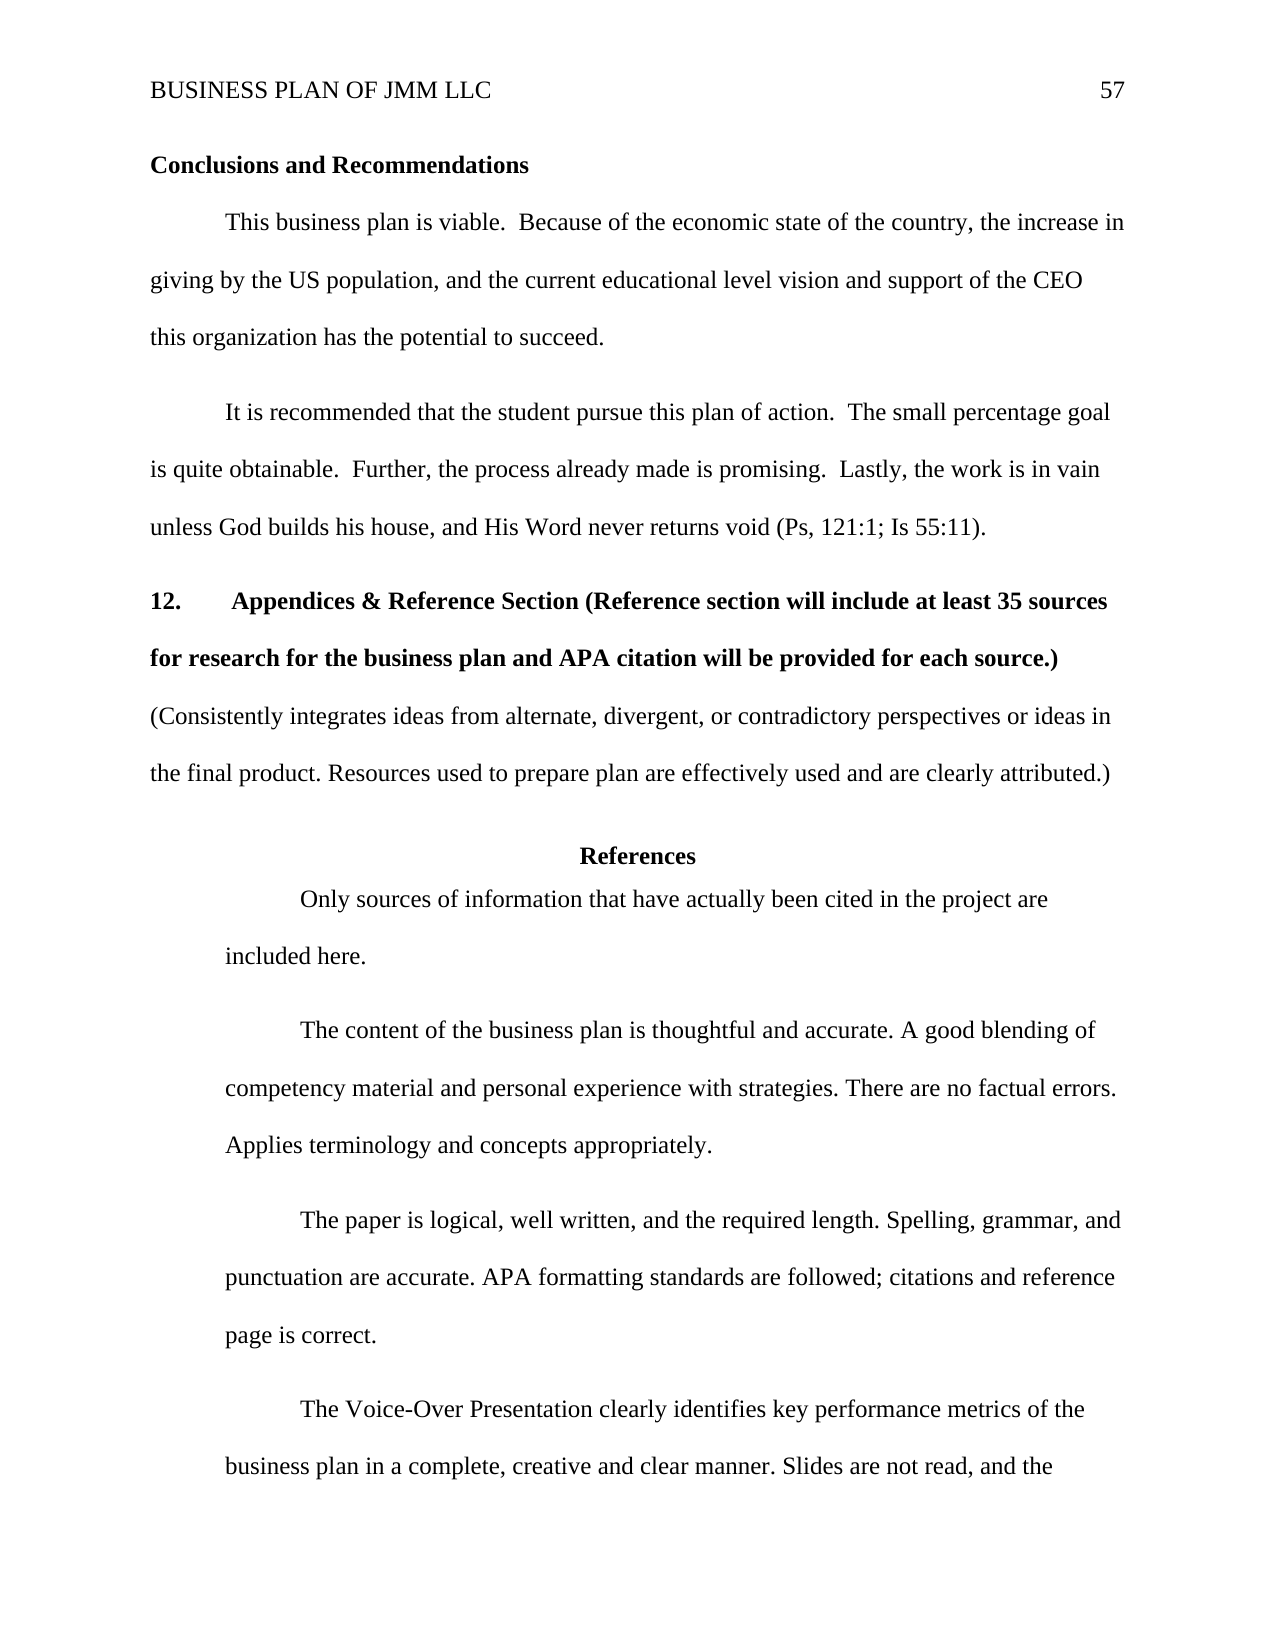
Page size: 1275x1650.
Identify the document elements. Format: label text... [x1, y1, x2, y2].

text 12. Appendices & Reference Section (Reference section will include at least 35 sources for research for the business plan and APA citation will be provided for each source.) (Consistently integrates ideas from alternate, divergent, or contradictory perspectives or ideas in the final product. Resources used to prepare plan are effectively used and are clearly attributed.) [150, 586, 1125, 787]
text This business plan is viable. Because of the economic state of the country, the increase in giving by the US population, and the current educational level vision and support of the CEO this organization has the potential to succeed. [150, 207, 1125, 351]
subtitle References [150, 841, 1125, 869]
text The content of the business plan is thoughtful and accurate. A good blending of competency material and personal experience with strategies. There are no factual errors. Applies terminology and concepts appropriately. [225, 1016, 1125, 1159]
text Only sources of information that have actually been cited in the project are included here. [225, 884, 1125, 970]
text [225, 1394, 1125, 1480]
text The paper is logical, well written, and the required length. Spelling, grammar, and punctuation are accurate. APA formatting standards are followed; citations and reference page is correct. [225, 1205, 1125, 1348]
subtitle Conclusions and Recommendations [150, 150, 1125, 179]
text It is recommended that the student pursue this plan of action. The small percentage goal is quite obtainable. Further, the process already made is promising. Lastly, the work is in vain unless God builds his house, and His Word never returns void (Ps, 121:1; Is 55:11). [150, 397, 1125, 540]
